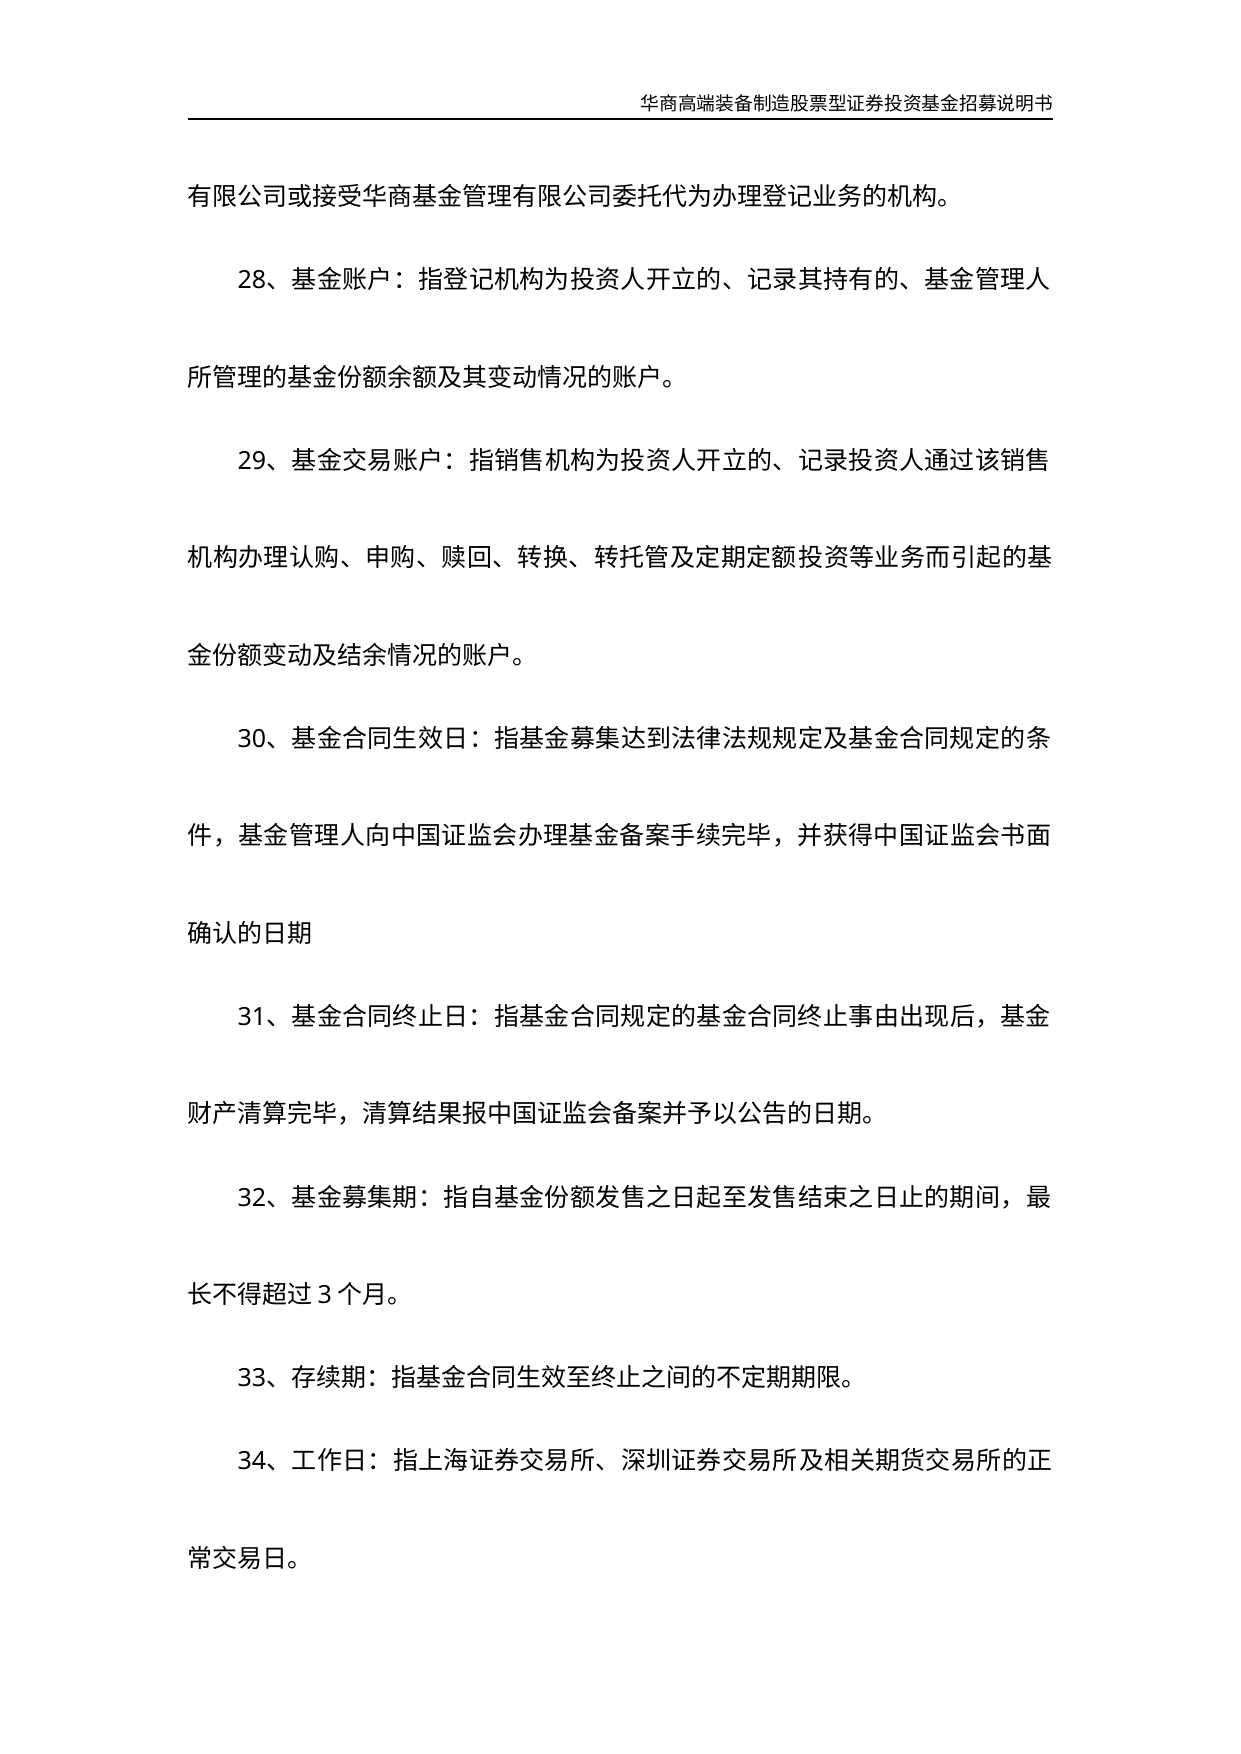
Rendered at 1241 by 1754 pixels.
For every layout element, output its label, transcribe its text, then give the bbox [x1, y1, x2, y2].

text 28、基金账户：指登记机构为投资人开立的、记录其持有的、基金管理人所管理的基金份额余额及其变动情况的账户。 [187, 245, 1053, 408]
text 33、存续期：指基金合同生效至终止之间的不定期期限。 [187, 1343, 1053, 1408]
text 34、工作日：指上海证券交易所、深圳证券交易所及相关期货交易所的正常交易日。 [187, 1426, 1053, 1589]
text 30、基金合同生效日：指基金募集达到法律法规规定及基金合同规定的条件，基金管理人向中国证监会办理基金备案手续完毕，并获得中国证监会书面确认的日期 [187, 704, 1053, 964]
text 31、基金合同终止日：指基金合同规定的基金合同终止事由出现后，基金财产清算完毕，清算结果报中国证监会备案并予以公告的日期。 [187, 982, 1053, 1144]
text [187, 162, 1053, 227]
text 32、基金募集期：指自基金份额发售之日起至发售结束之日止的期间，最长不得超过3个月。 [187, 1163, 1053, 1325]
text 29、基金交易账户：指销售机构为投资人开立的、记录投资人通过该销售机构办理认购、申购、赎回、转换、转托管及定期定额投资等业务而引起的基金份额变动及结余情况的账户。 [187, 426, 1053, 686]
